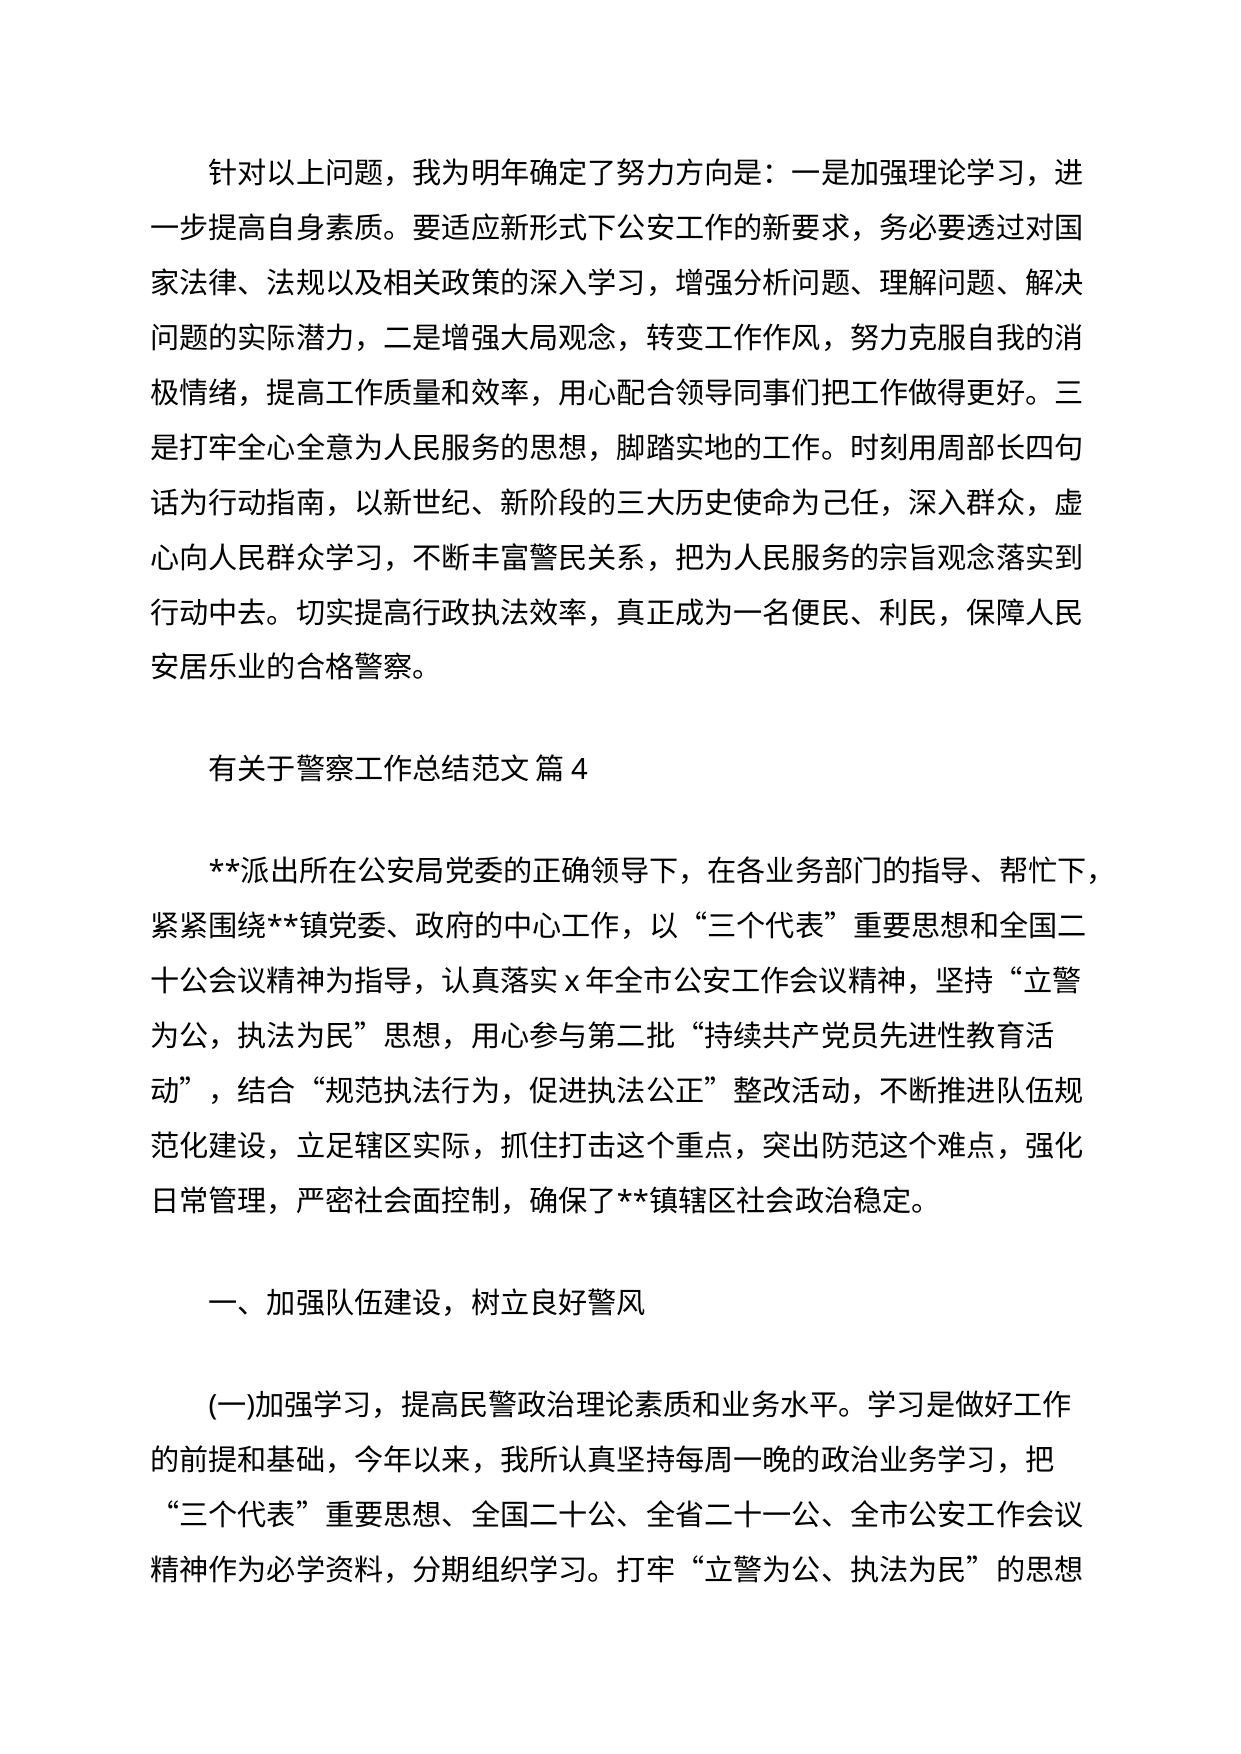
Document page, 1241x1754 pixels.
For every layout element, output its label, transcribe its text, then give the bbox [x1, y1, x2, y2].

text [150, 1381, 1090, 1588]
text 有关于警察工作总结范文 篇4 [150, 746, 1090, 788]
text 一、加强队伍建设，树立良好警风 [150, 1279, 1090, 1322]
text 针对以上问题，我为明年确定了努力方向是：一是加强理论学习，进一步提高自身素质。要适应新形式下公安工作的新要求，务必要透过对国家法律、法规以及相关政策的深入学习，增强分析问题、理解问题、解决问题的实际潜力，二是增强大局观念，转变工作作风，努力克服自我的消极情绪，提高工作质量和效率，用心配合领导同事们把工作做得更好。三是打牢全心全意为人民服务的思想，脚踏实地的工作。时刻用周部长四句话为行动指南，以新世纪、新阶段的三大历史使命为己任，深入群众，虚心向人民群众学习，不断丰富警民关系，把为人民服务的宗旨观念落实到行动中去。切实提高行政执法效率，真正成为一名便民、利民，保障人民安居乐业的合格警察。 [150, 150, 1090, 686]
text **派出所在公安局党委的正确领导下，在各业务部门的指导、帮忙下，紧紧围绕**镇党委、政府的中心工作，以“三个代表”重要思想和全国二十公会议精神为指导，认真落实x年全市公安工作会议精神，坚持“立警为公，执法为民”思想，用心参与第二批“持续共产党员先进性教育活动”，结合“规范执法行为，促进执法公正”整改活动，不断推进队伍规范化建设，立足辖区实际，抓住打击这个重点，突出防范这个难点，强化日常管理，严密社会面控制，确保了**镇辖区社会政治稳定。 [150, 848, 1090, 1220]
